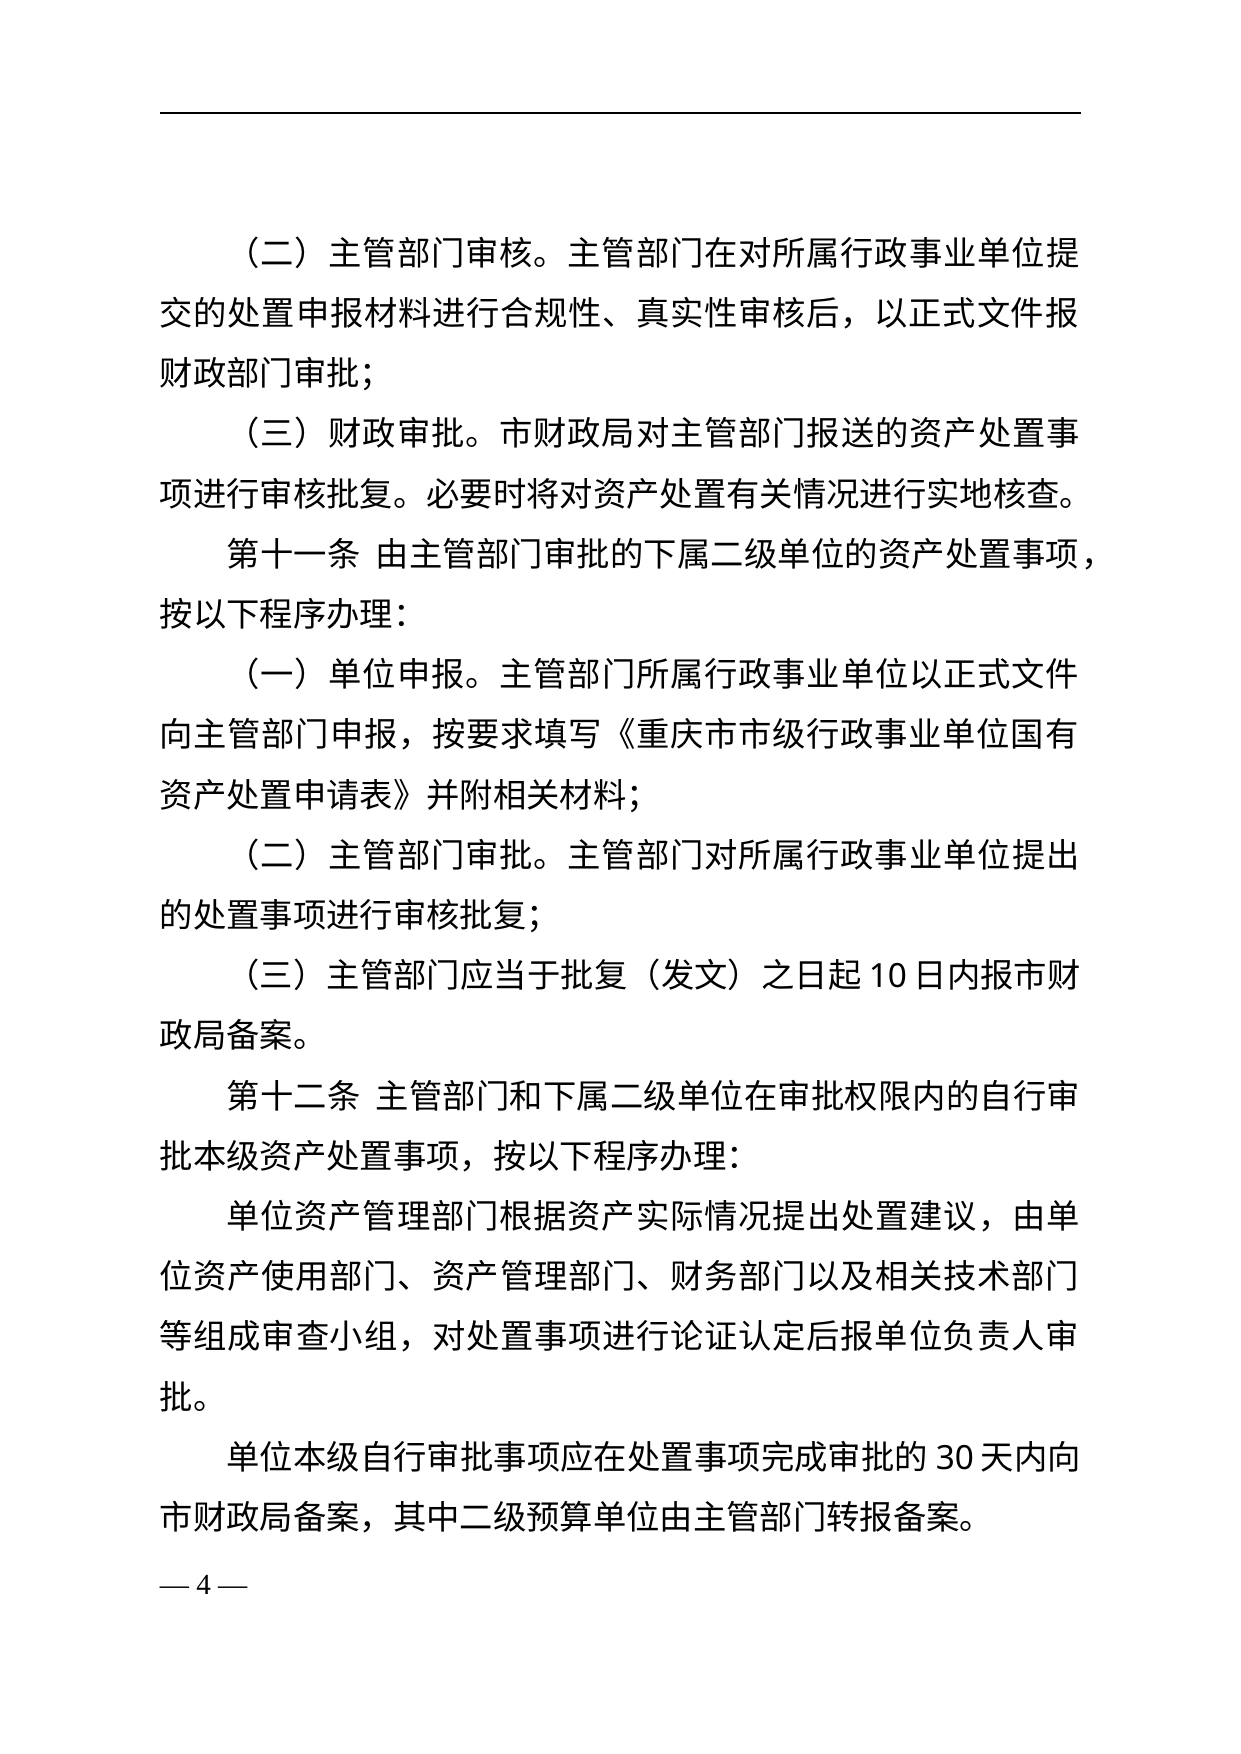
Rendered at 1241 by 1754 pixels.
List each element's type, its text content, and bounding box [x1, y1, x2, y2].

text （二）主管部门审核。主管部门在对所属行政事业单位提交的处置申报材料进行合规性、真实性审核后，以正式文件报财政部门审批； [159, 221, 1081, 401]
text （三）财政审批。市财政局对主管部门报送的资产处置事项进行审核批复。必要时将对资产处置有关情况进行实地核查。 [159, 401, 1081, 522]
text 第十二条 主管部门和下属二级单位在审批权限内的自行审批本级资产处置事项，按以下程序办理： [159, 1063, 1081, 1184]
text （三）主管部门应当于批复（发文）之日起10日内报市财政局备案。 [159, 943, 1081, 1063]
text 单位资产管理部门根据资产实际情况提出处置建议，由单位资产使用部门、资产管理部门、财务部门以及相关技术部门等组成审查小组，对处置事项进行论证认定后报单位负责人审批。 [159, 1184, 1081, 1425]
text （一）单位申报。主管部门所属行政事业单位以正式文件向主管部门申报，按要求填写《重庆市市级行政事业单位国有资产处置申请表》并附相关材料； [159, 642, 1081, 823]
text 第十一条 由主管部门审批的下属二级单位的资产处置事项，按以下程序办理： [159, 522, 1081, 642]
text （二）主管部门审批。主管部门对所属行政事业单位提出的处置事项进行审核批复； [159, 823, 1081, 943]
text 单位本级自行审批事项应在处置事项完成审批的30天内向市财政局备案，其中二级预算单位由主管部门转报备案。 [159, 1425, 1081, 1545]
